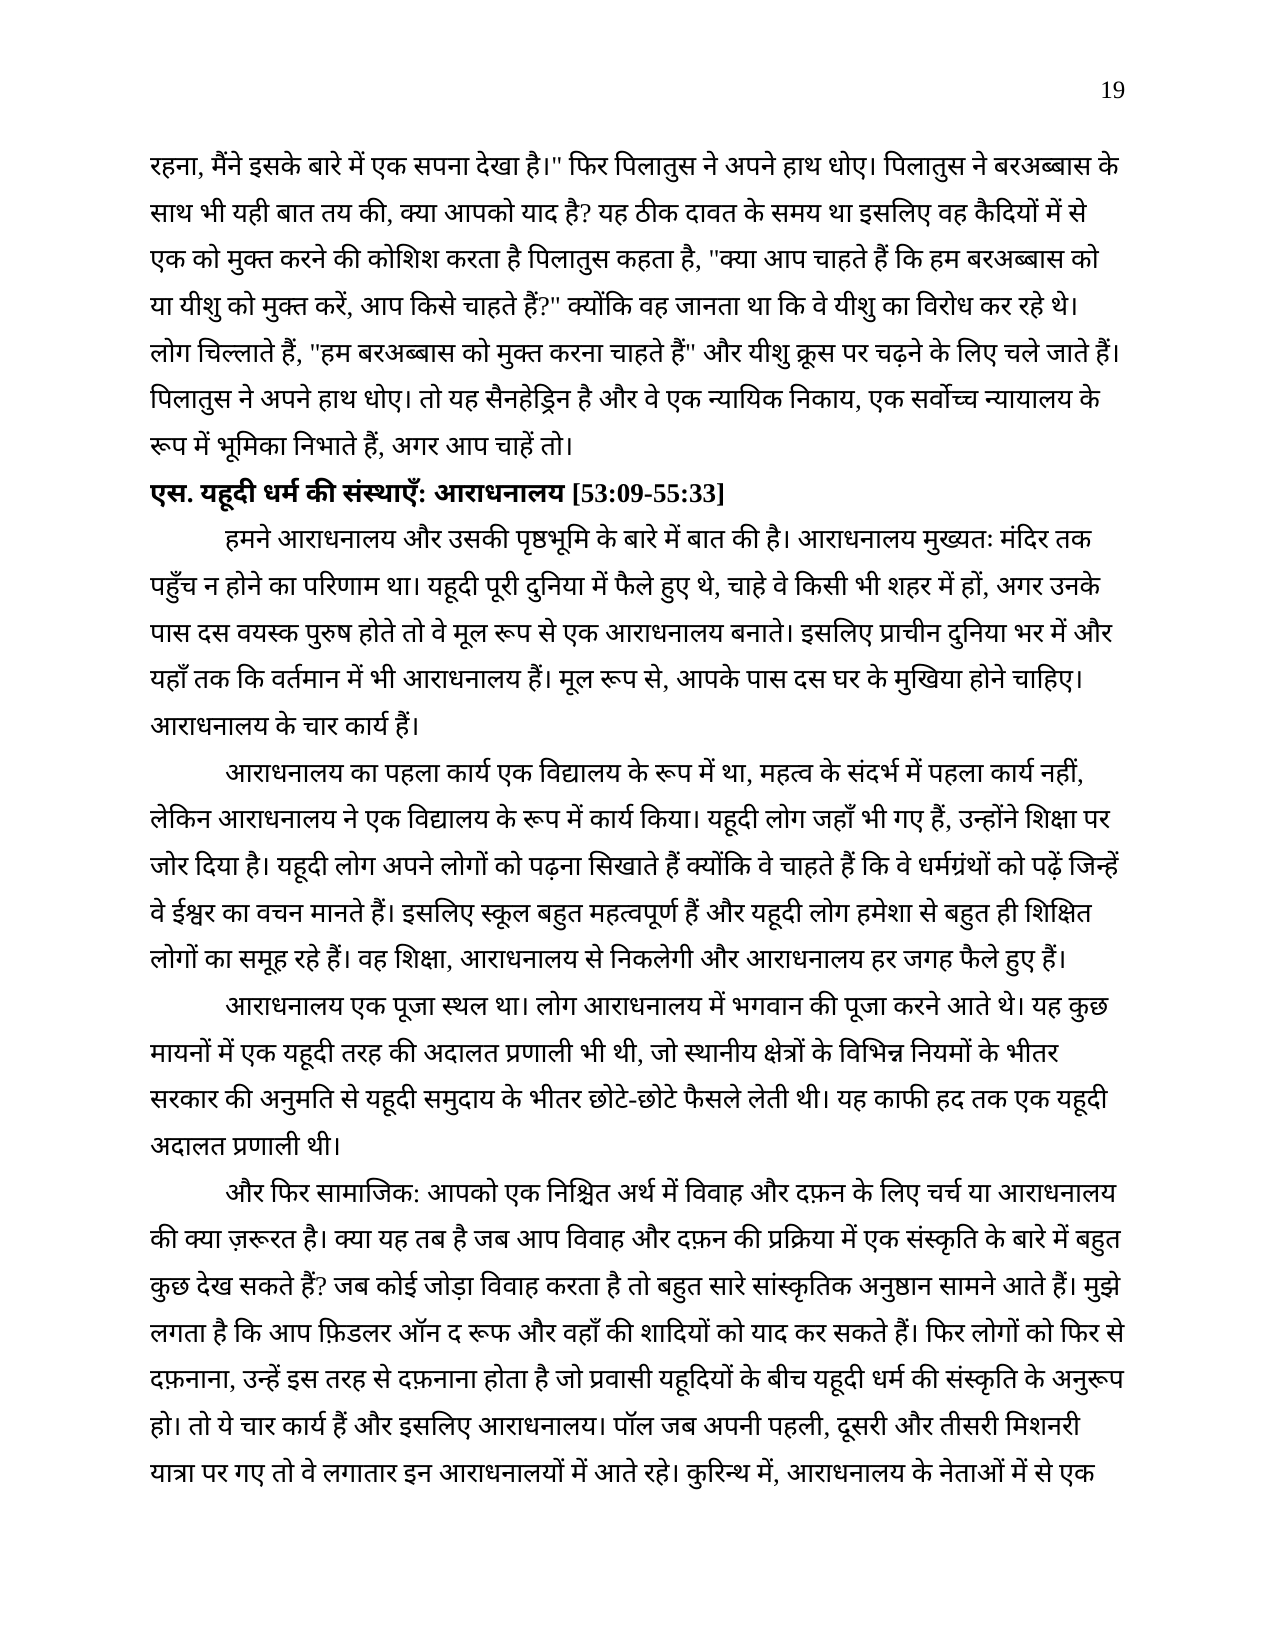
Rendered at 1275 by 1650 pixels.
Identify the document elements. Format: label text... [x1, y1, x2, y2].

text आराधनालय का पहला कार्य एक विद्यालय के रूप में था, महत्व के संदर्भ में पहला कार्य नहीं, लेकिन आराधनालय ने एक विद्यालय के रूप में कार्य किया। यहूदी लोग जहाँ भी गए हैं, उन्होंने शिक्षा पर जोर दिया है। यहूदी लोग अपने लोगों को पढ़ना सिखाते हैं क्योंकि वे चाहते हैं कि वे धर्मग्रंथों को पढ़ें जिन्हें वे ईश्वर का वचन मानते हैं। इसलिए स्कूल बहुत महत्वपूर्ण हैं और यहूदी लोग हमेशा से बहुत ही शिक्षित लोगों का समूह रहे हैं। वह शिक्षा, आराधनालय से निकलेगी और आराधनालय हर जगह फैले हुए हैं। [150, 757, 1125, 974]
text एस. यहूदी धर्म की संस्थाएँ: आराधनालय [53:09-55:33] [150, 477, 1125, 508]
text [150, 150, 1125, 461]
text हमने आराधनालय और उसकी पृष्ठभूमि के बारे में बात की है। आराधनालय मुख्यतः मंदिर तक पहुँच न होने का परिणाम था। यहूदी पूरी दुनिया में फैले हुए थे, चाहे वे किसी भी शहर में हों, अगर उनके पास दस वयस्क पुरुष होते तो वे मूल रूप से एक आराधनालय बनाते। इसलिए प्राचीन दुनिया भर में और यहाँ तक कि वर्तमान में भी आराधनालय हैं। मूल रूप से, आपके पास दस घर के मुखिया होने चाहिए। आराधनालय के चार कार्य हैं। [150, 523, 1125, 741]
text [150, 1177, 1125, 1488]
text आराधनालय एक पूजा स्थल था। लोग आराधनालय में भगवान की पूजा करने आते थे। यह कुछ मायनों में एक यहूदी तरह की अदालत प्रणाली भी थी, जो स्थानीय क्षेत्रों के विभिन्न नियमों के भीतर सरकार की अनुमति से यहूदी समुदाय के भीतर छोटे-छोटे फैसले लेती थी। यह काफी हद तक एक यहूदी अदालत प्रणाली थी। [150, 990, 1125, 1161]
